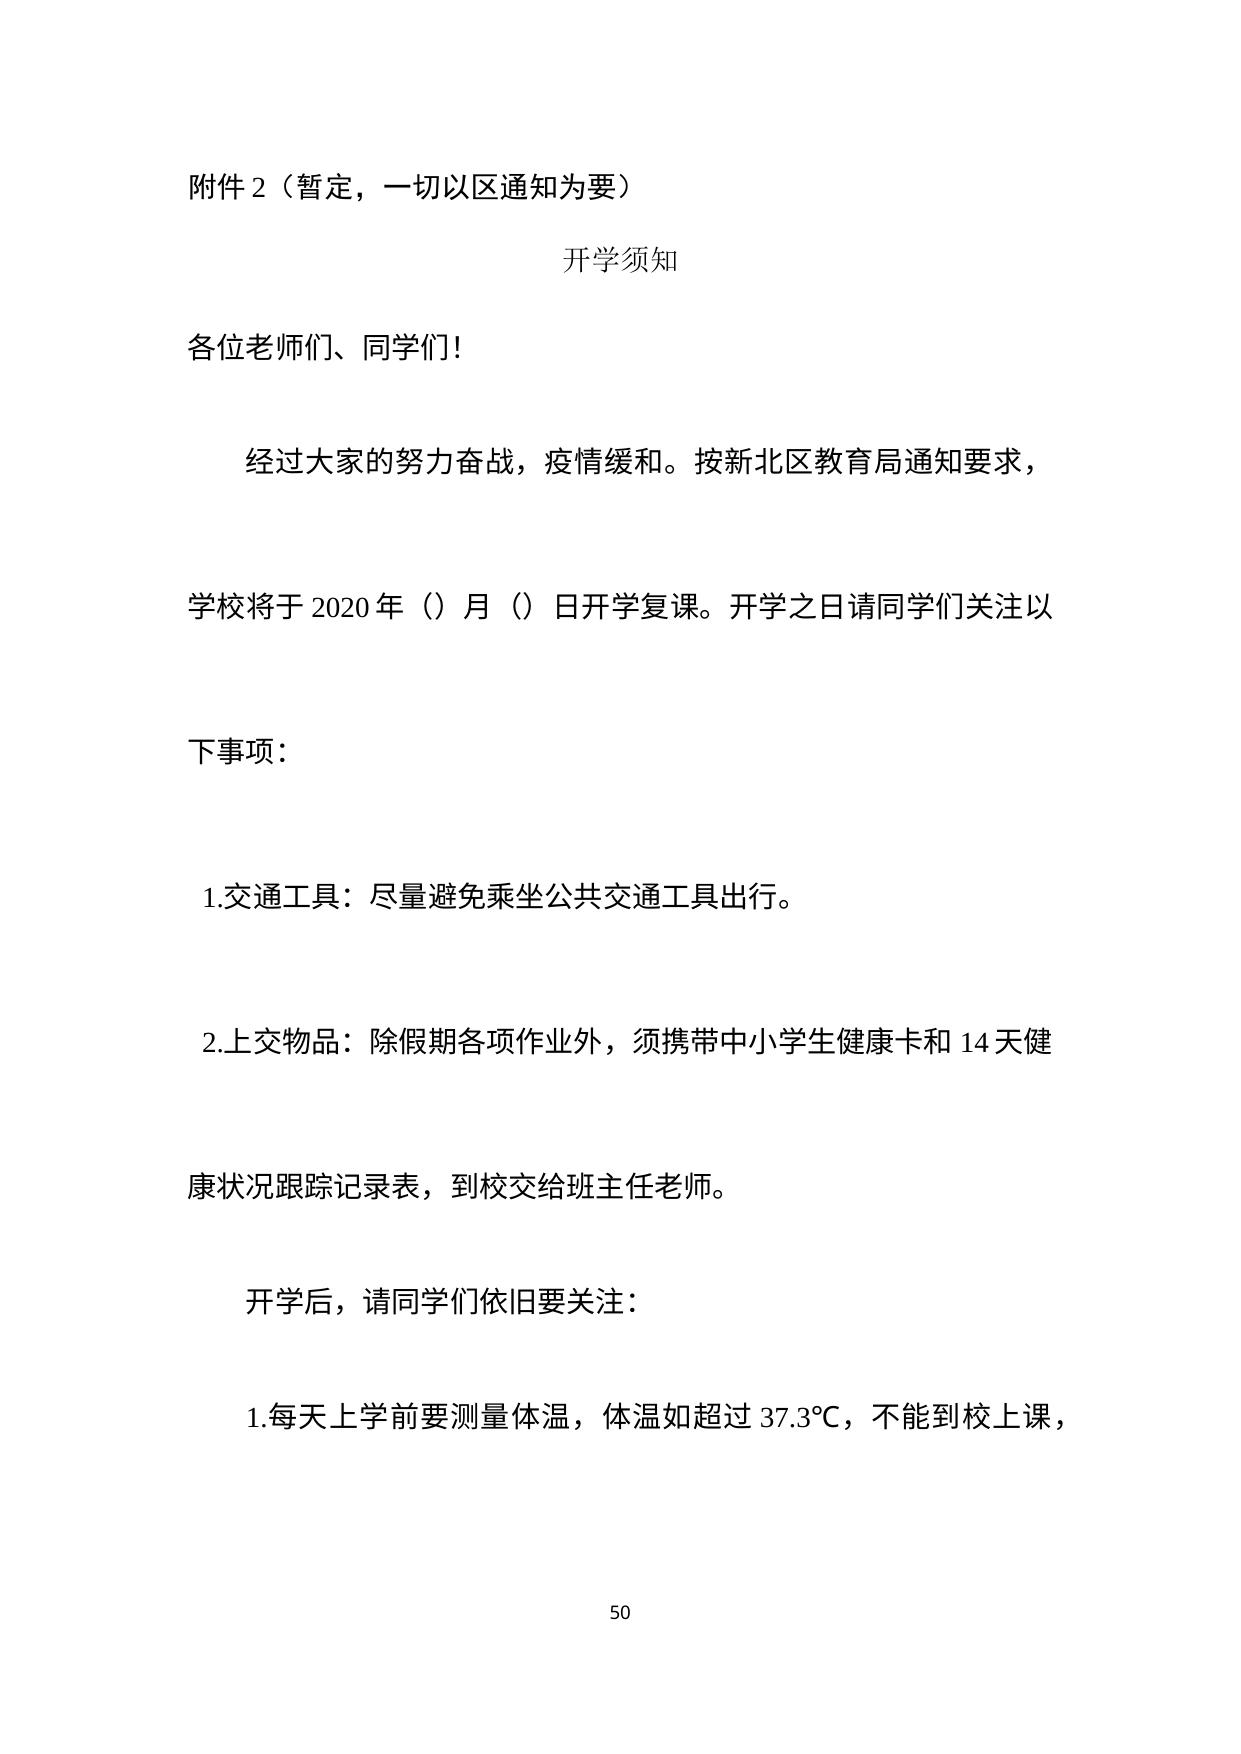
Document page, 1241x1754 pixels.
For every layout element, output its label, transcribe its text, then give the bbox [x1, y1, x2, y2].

text 各位老师们、同学们！ [187, 309, 1053, 382]
text 开学后，请同学们依旧要关注： [187, 1264, 1053, 1336]
text 开学须知 [187, 239, 1053, 276]
text 经过大家的努力奋战，疫情缓和。按新北区教育局通知要求，学校将于2020年（）月（）日开学复课。开学之日请同学们关注以下事项： 1.交通工具：尽量避免乘坐公共交通工具出行。 2.上交物品：除假期各项作业外，须携带中小学生健康卡和14天健康状况跟踪记录表，到校交给班主任老师。 [187, 424, 1053, 1221]
text 附件2（暂定，一切以区通知为要） [187, 168, 1053, 204]
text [187, 1378, 1053, 1451]
